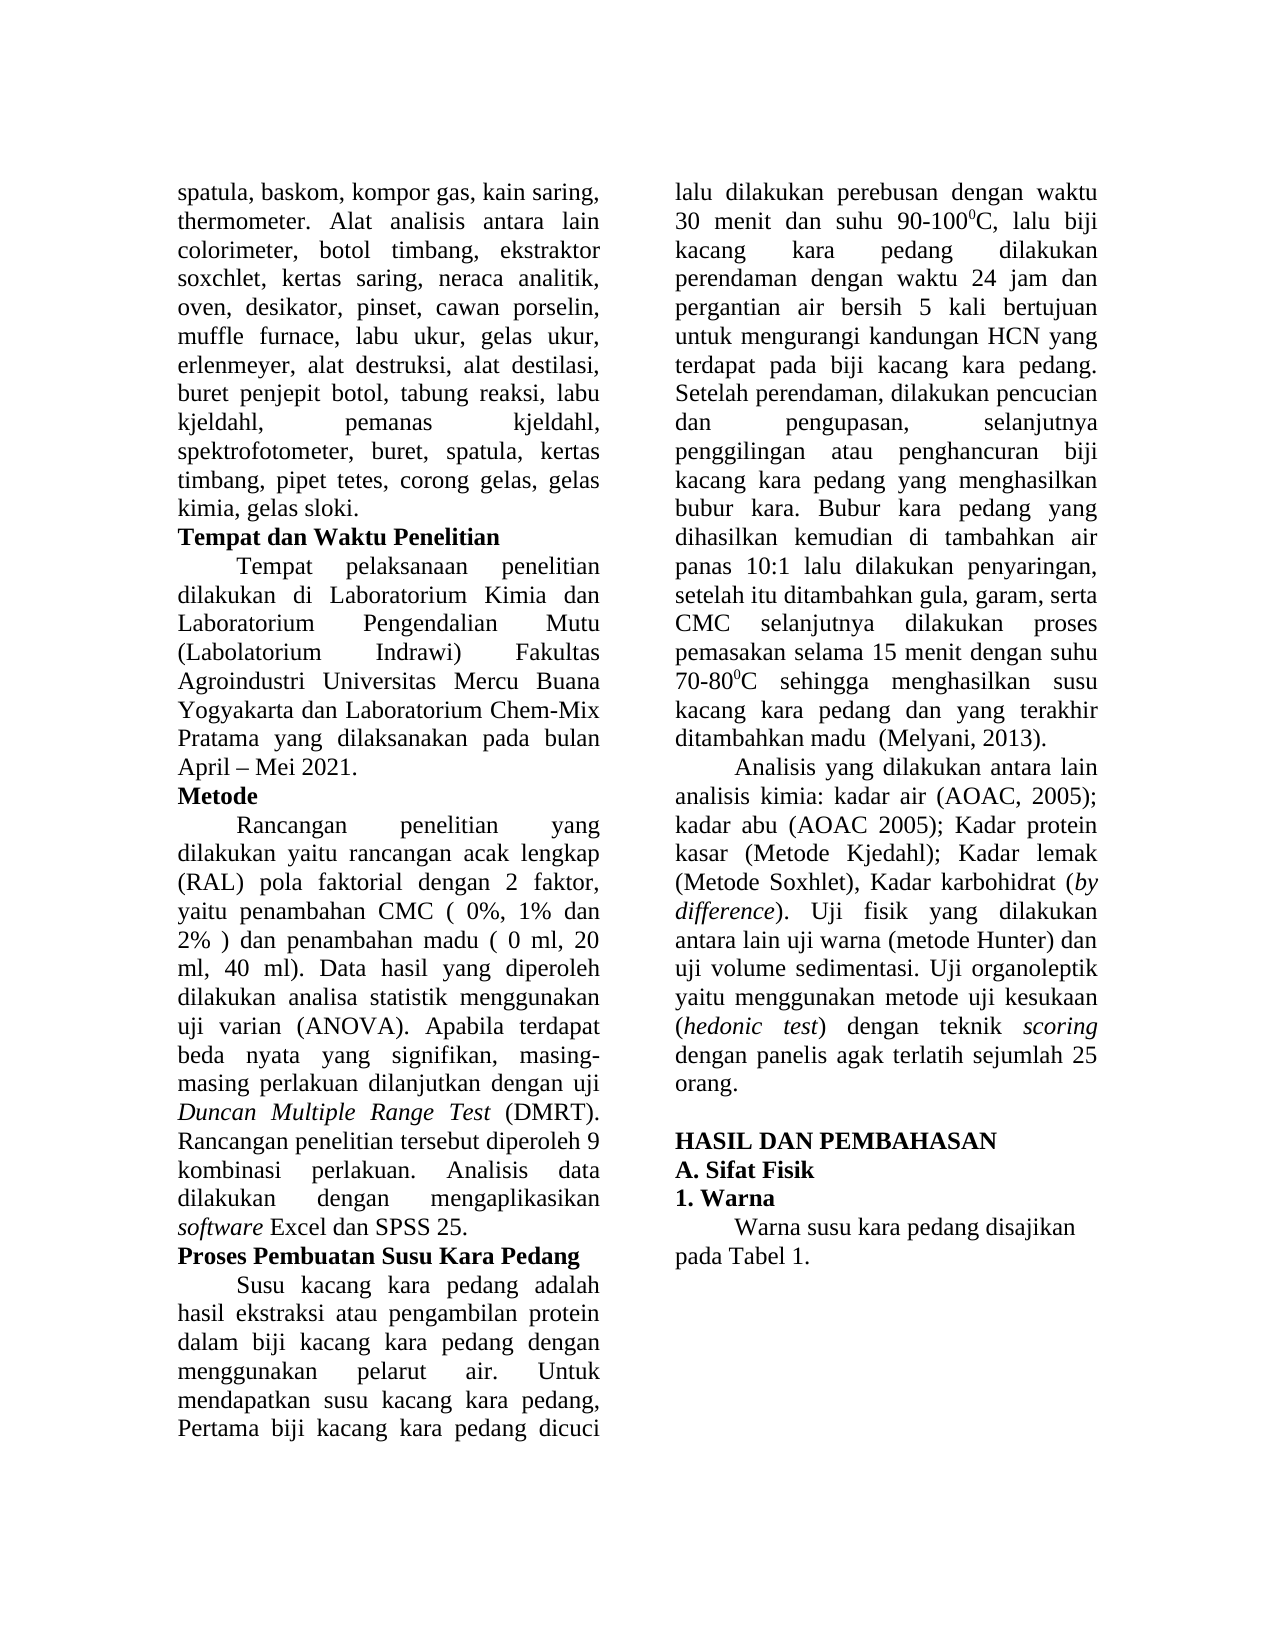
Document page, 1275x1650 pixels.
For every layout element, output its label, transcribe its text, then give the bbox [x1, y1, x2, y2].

text A. Sifat Fisik [675, 1155, 1098, 1183]
text HASIL DAN PEMBAHASAN [675, 1126, 1098, 1155]
text Warna susu kara pedang disajikan pada Tabel 1. [675, 1212, 1098, 1270]
text 1. Warna [675, 1183, 1098, 1212]
text Rancangan penelitian yang dilakukan yaitu rancangan acak lengkap (RAL) pola faktorial dengan 2 faktor, yaitu penambahan CMC ( 0%, 1% dan 2% ) dan penambahan madu ( 0 ml, 20 ml, 40 ml). Data hasil yang diperoleh dilakukan analisa statistik menggunakan uji varian (ANOVA). Apabila terdapat beda nyata yang signifikan, masing-masing perlakuan dilanjutkan dengan uji Duncan Multiple Range Test (DMRT). Rancangan penelitian tersebut diperoleh 9 kombinasi perlakuan. Analisis data dilakukan dengan mengaplikasikan software Excel dan SPSS 25. [177, 810, 600, 1241]
list Tempat dan Waktu Penelitian [177, 522, 600, 551]
text Proses Pembuatan Susu Kara Pedang [177, 1241, 600, 1270]
text Susu kacang kara pedang adalah hasil ekstraksi atau pengambilan protein dalam biji kacang kara pedang dengan menggunakan pelarut air. Untuk mendapatkan susu kacang kara pedang, Pertama biji kacang kara pedang dicuci lalu dilakukan perebusan dengan waktu 30 menit dan suhu 90-1000C, lalu biji kacang kara pedang dilakukan perendaman dengan waktu 24 jam dan pergantian air bersih 5 kali bertujuan untuk mengurangi kandungan HCN yang terdapat pada biji kacang kara pedang. Setelah perendaman, dilakukan pencucian dan pengupasan, selanjutnya penggilingan atau penghancuran biji kacang kara pedang yang menghasilkan bubur kara. Bubur kara pedang yang dihasilkan kemudian di tambahkan air panas 10:1 lalu dilakukan penyaringan, setelah itu ditambahkan gula, garam, serta CMC selanjutnya dilakukan proses pemasakan selama 15 menit dengan suhu 70-800C sehingga menghasilkan susu kacang kara pedang dan yang terakhir ditambahkan madu (Melyani, 2013). [675, 177, 1098, 752]
text Analisis yang dilakukan antara lain analisis kimia: kadar air (AOAC, 2005); kadar abu (AOAC 2005); Kadar protein kasar (Metode Kjedahl); Kadar lemak (Metode Soxhlet), Kadar karbohidrat (by difference). Uji fisik yang dilakukan antara lain uji warna (metode Hunter) dan uji volume sedimentasi. Uji organoleptik yaitu menggunakan metode uji kesukaan (hedonic test) dengan teknik scoring dengan panelis agak terlatih sejumlah 25 orang. [675, 752, 1098, 1097]
text Metode [177, 781, 600, 810]
text Susu kacang kara pedang adalah hasil ekstraksi atau pengambilan protein dalam biji kacang kara pedang dengan menggunakan pelarut air. Untuk mendapatkan susu kacang kara pedang, Pertama biji kacang kara pedang dicuci lalu dilakukan perebusan dengan waktu 30 menit dan suhu 90-1000C, lalu biji kacang kara pedang dilakukan perendaman dengan waktu 24 jam dan pergantian air bersih 5 kali bertujuan untuk mengurangi kandungan HCN yang terdapat pada biji kacang kara pedang. Setelah perendaman, dilakukan pencucian dan pengupasan, selanjutnya penggilingan atau penghancuran biji kacang kara pedang yang menghasilkan bubur kara. Bubur kara pedang yang dihasilkan kemudian di tambahkan air panas 10:1 lalu dilakukan penyaringan, setelah itu ditambahkan gula, garam, serta CMC selanjutnya dilakukan proses pemasakan selama 15 menit dengan suhu 70-800C sehingga menghasilkan susu kacang kara pedang dan yang terakhir ditambahkan madu (Melyani, 2013). [177, 1270, 600, 1442]
text Tempat pelaksanaan penelitian dilakukan di Laboratorium Kimia dan Laboratorium Pengendalian Mutu (Labolatorium Indrawi) Fakultas Agroindustri Universitas Mercu Buana Yogyakarta dan Laboratorium Chem-Mix Pratama yang dilaksanakan pada bulan April – Mei 2021. [177, 551, 600, 781]
